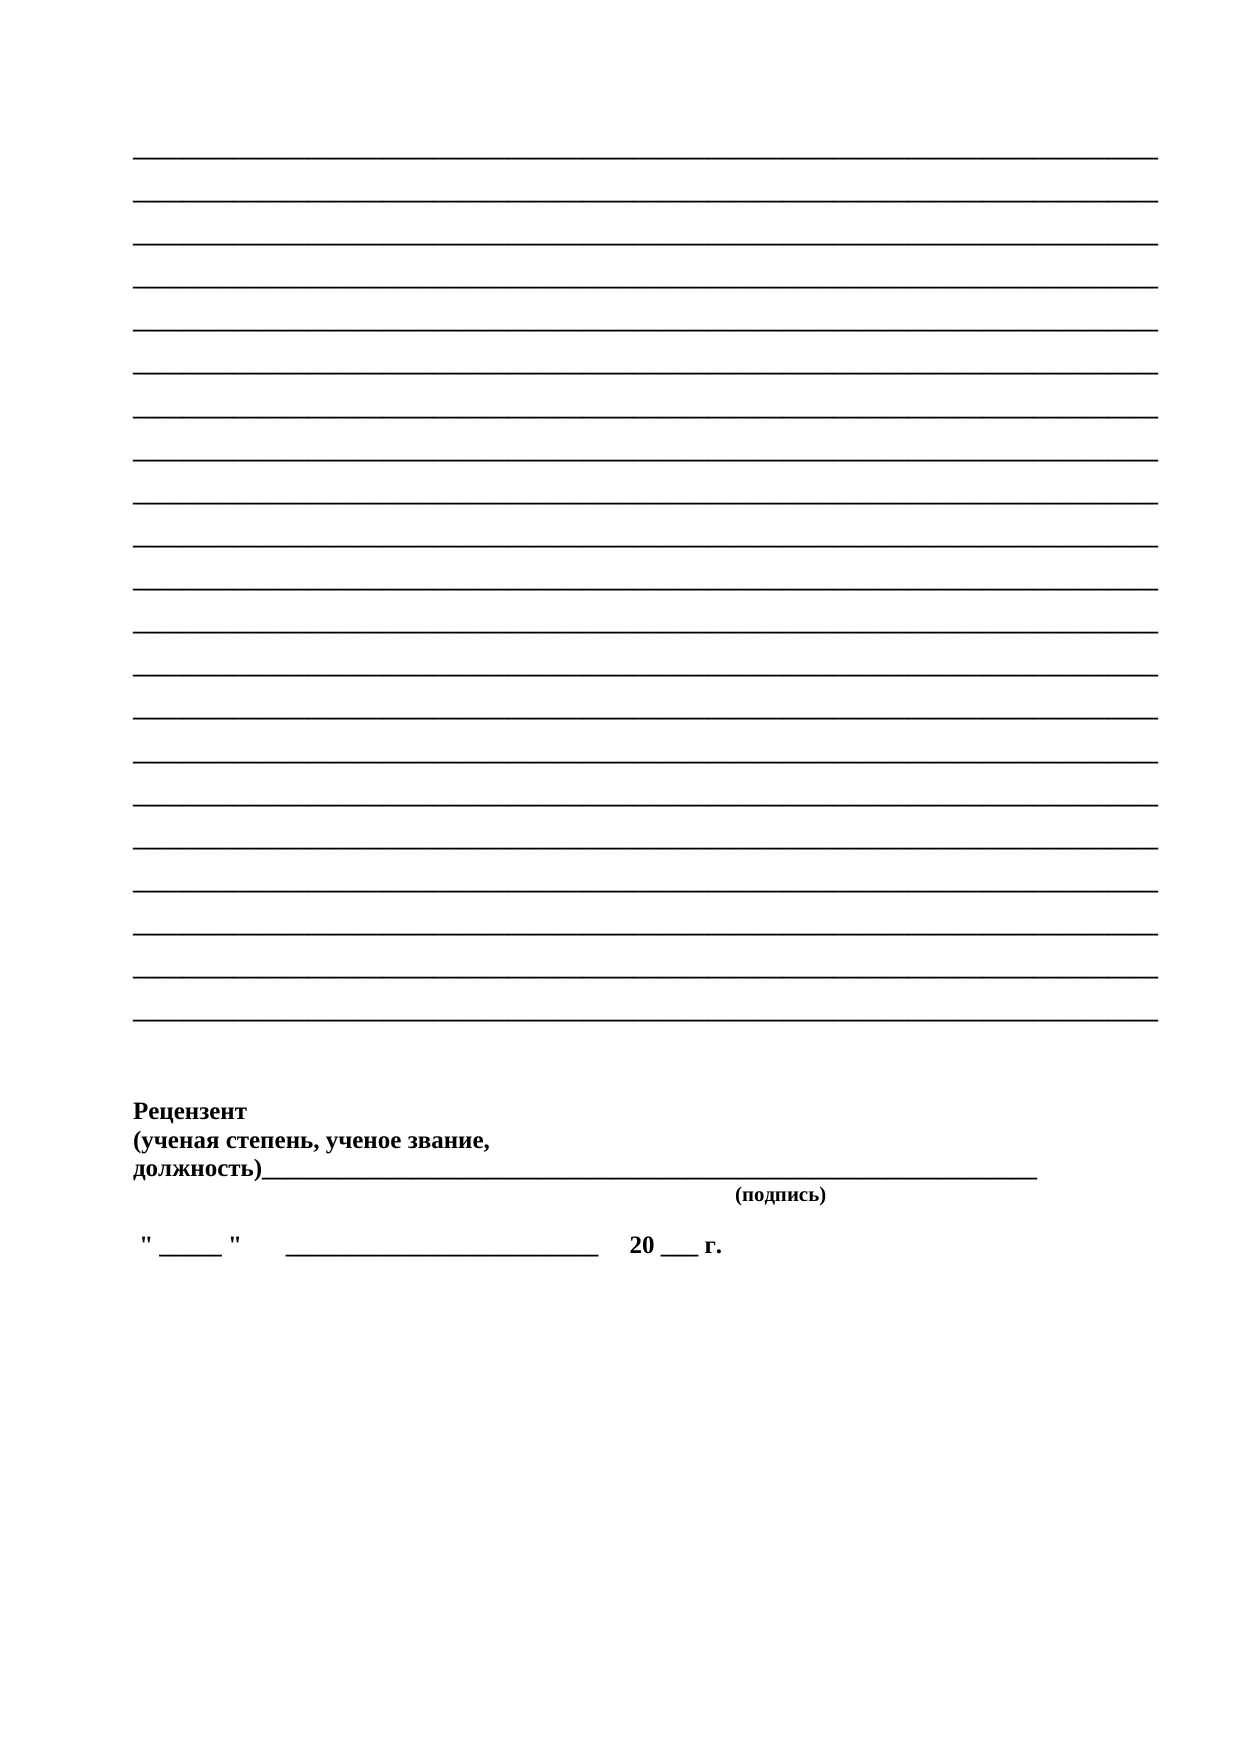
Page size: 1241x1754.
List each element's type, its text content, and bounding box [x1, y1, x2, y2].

text Рецензент [133, 1096, 1167, 1125]
text ____________________________________________________________________________________________________________________________________________________________________________________________________________________________________________________________________________________________________________________________________________________________________________________________________________________________________________________________________________________________________________________________________________________________________________________________________________________________________________________________________________________________________________________________________________________________________________________________________________________________________________________ [133, 607, 1167, 1024]
text (подпись) [133, 1182, 1167, 1206]
text " _____ " _________________________ 20 ___ г. [133, 1230, 1167, 1259]
text ______________________________________________________________________________________________________________________________________________________________________________________________________________________________________________________________________________________________________________________________________________________________________________________________________________________________________________________________________________________________________________________________________________________________________________________________________________________________________________________________________________________________________________________________________________________________________________________________________________________________________________________________________________________________________________________________________ [133, 133, 1167, 593]
text (ученая степень, ученое звание, должность)______________________________________________________________ [133, 1125, 1167, 1182]
